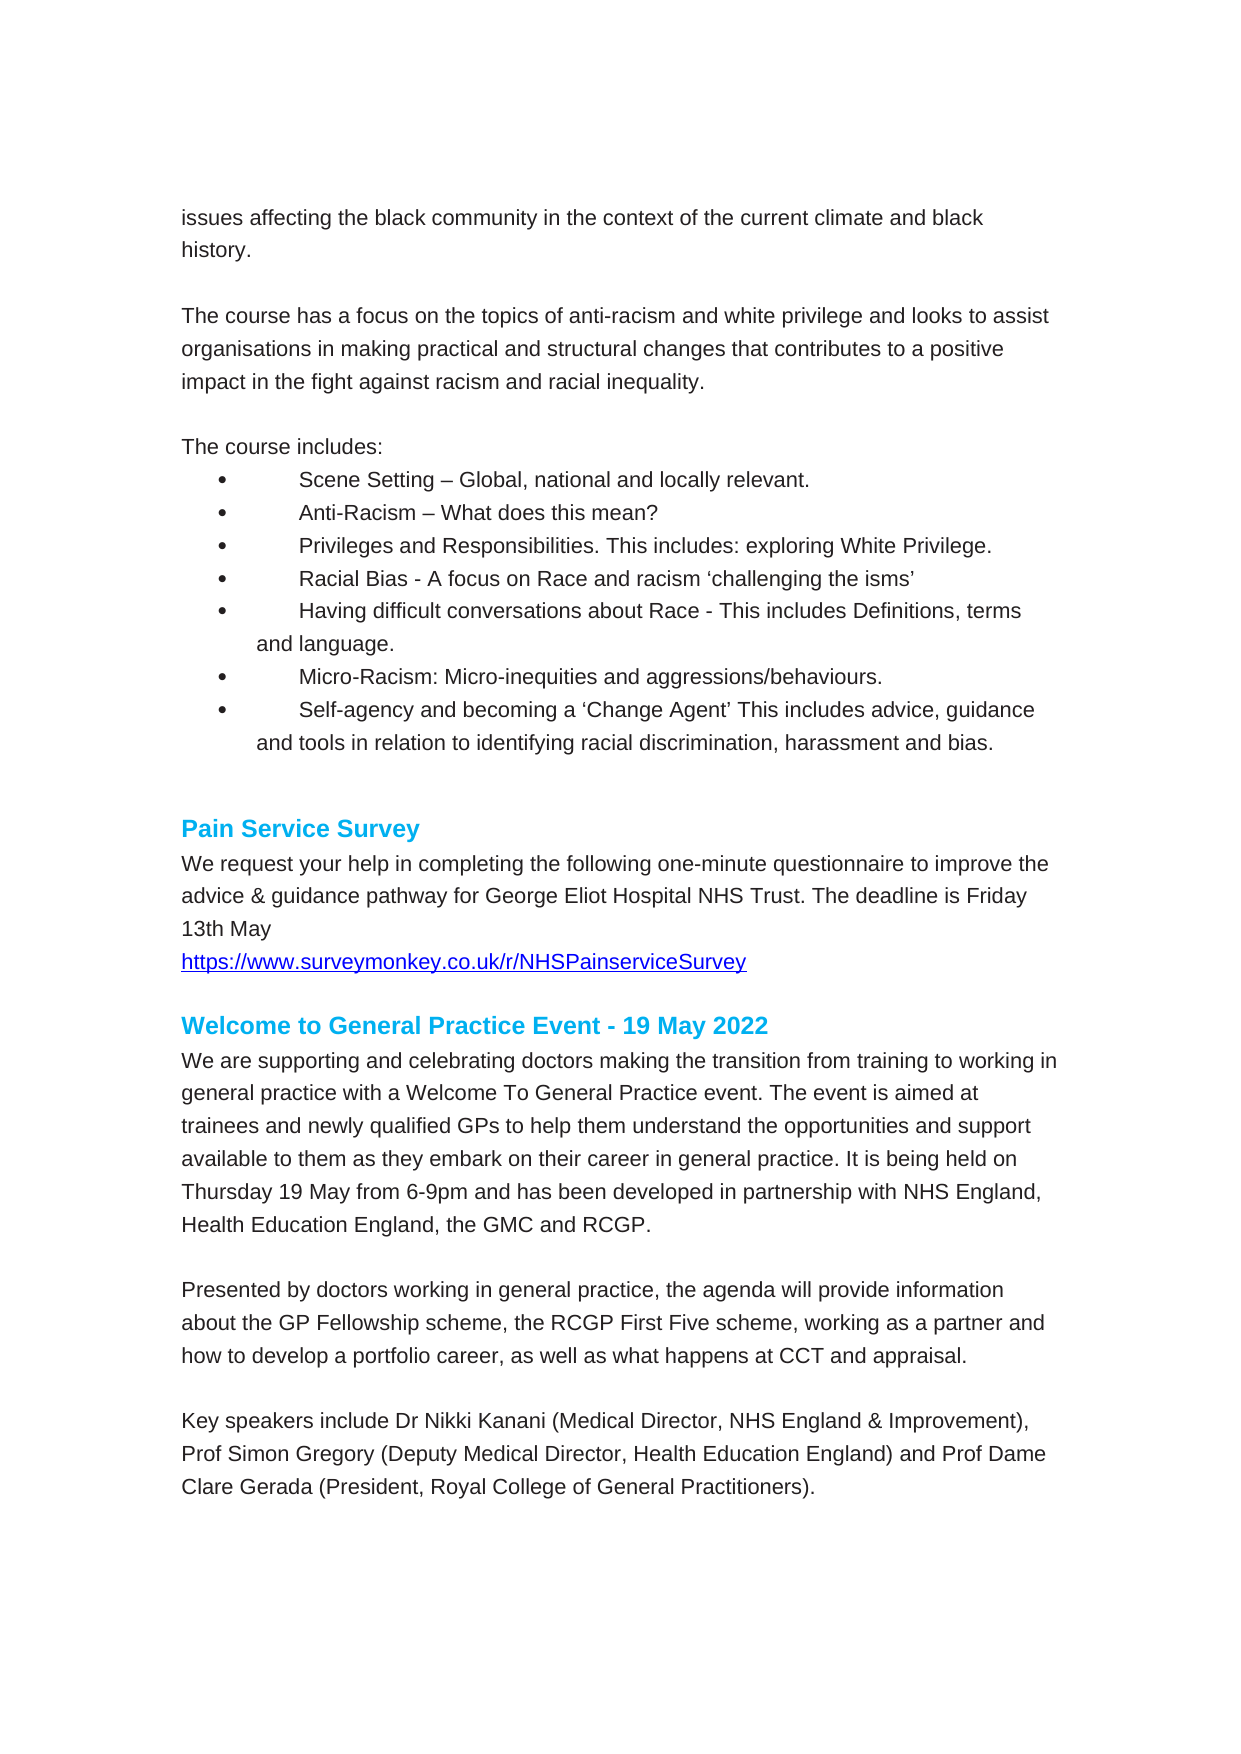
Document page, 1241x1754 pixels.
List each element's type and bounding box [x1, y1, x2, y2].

table_header [150, 150, 1090, 1579]
